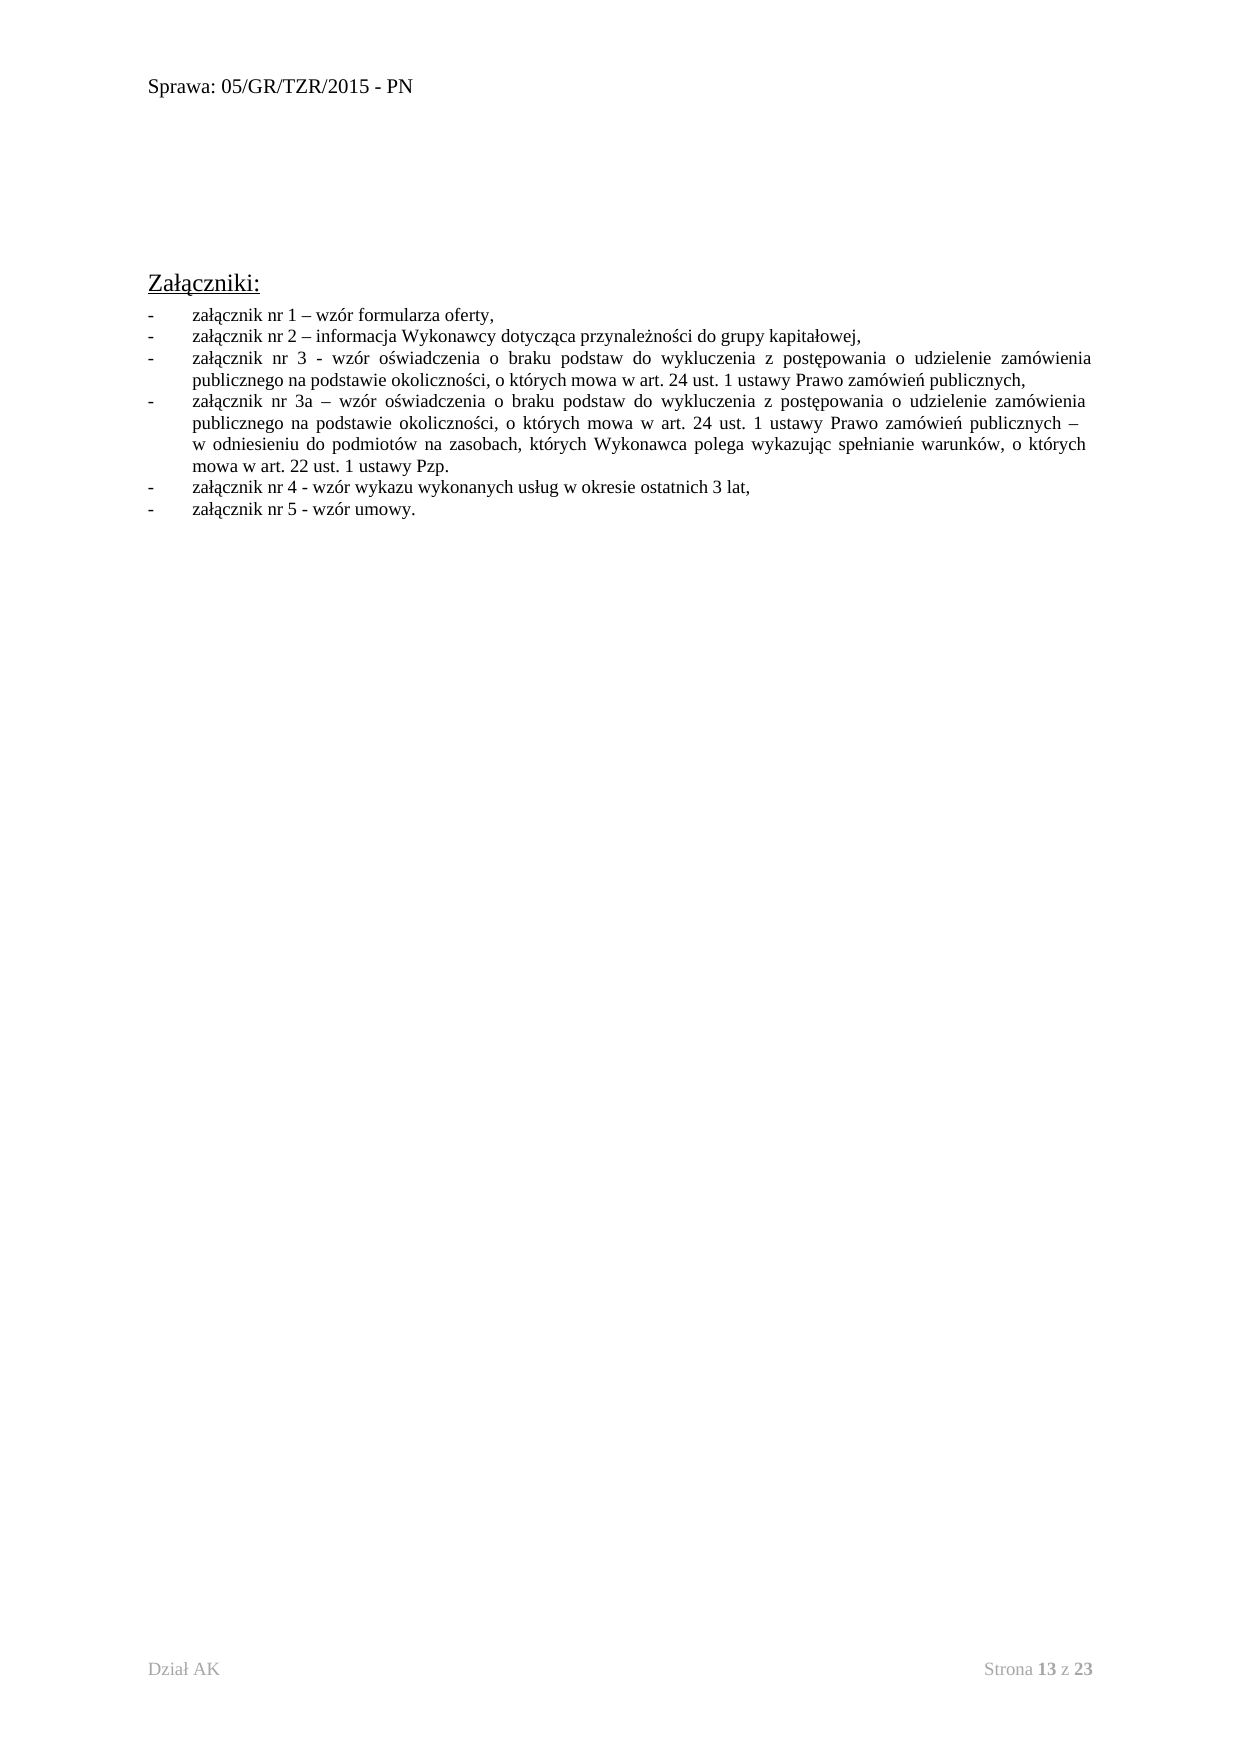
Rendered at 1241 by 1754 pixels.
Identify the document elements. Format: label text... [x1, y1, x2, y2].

list załącznik nr 3a – wzór oświadczenia o braku podstaw do wykluczenia z postępowania o udzielenie zamówienia publicznego na podstawie okoliczności, o których mowa w art. 24 ust. 1 ustawy Prawo zamówień publicznych – w odniesieniu do podmiotów na zasobach, których Wykonawca polega wykazując spełnianie warunków, o których mowa w art. 22 ust. 1 ustawy Pzp. [148, 390, 1087, 476]
list załącznik nr 2 – informacja Wykonawcy dotycząca przynależności do grupy kapitałowej, [148, 325, 1092, 347]
list załącznik nr 4 - wzór wykazu wykonanych usług w okresie ostatnich 3 lat, [148, 476, 1092, 498]
list załącznik nr 1 – wzór formularza oferty, [148, 304, 1092, 325]
list załącznik nr 3 - wzór oświadczenia o braku podstaw do wykluczenia z postępowania o udzielenie zamówienia publicznego na podstawie okoliczności, o których mowa w art. 24 ust. 1 ustawy Prawo zamówień publicznych, [148, 347, 1092, 390]
list załącznik nr 5 - wzór umowy. [148, 498, 1092, 519]
text Załączniki: [148, 268, 1092, 297]
